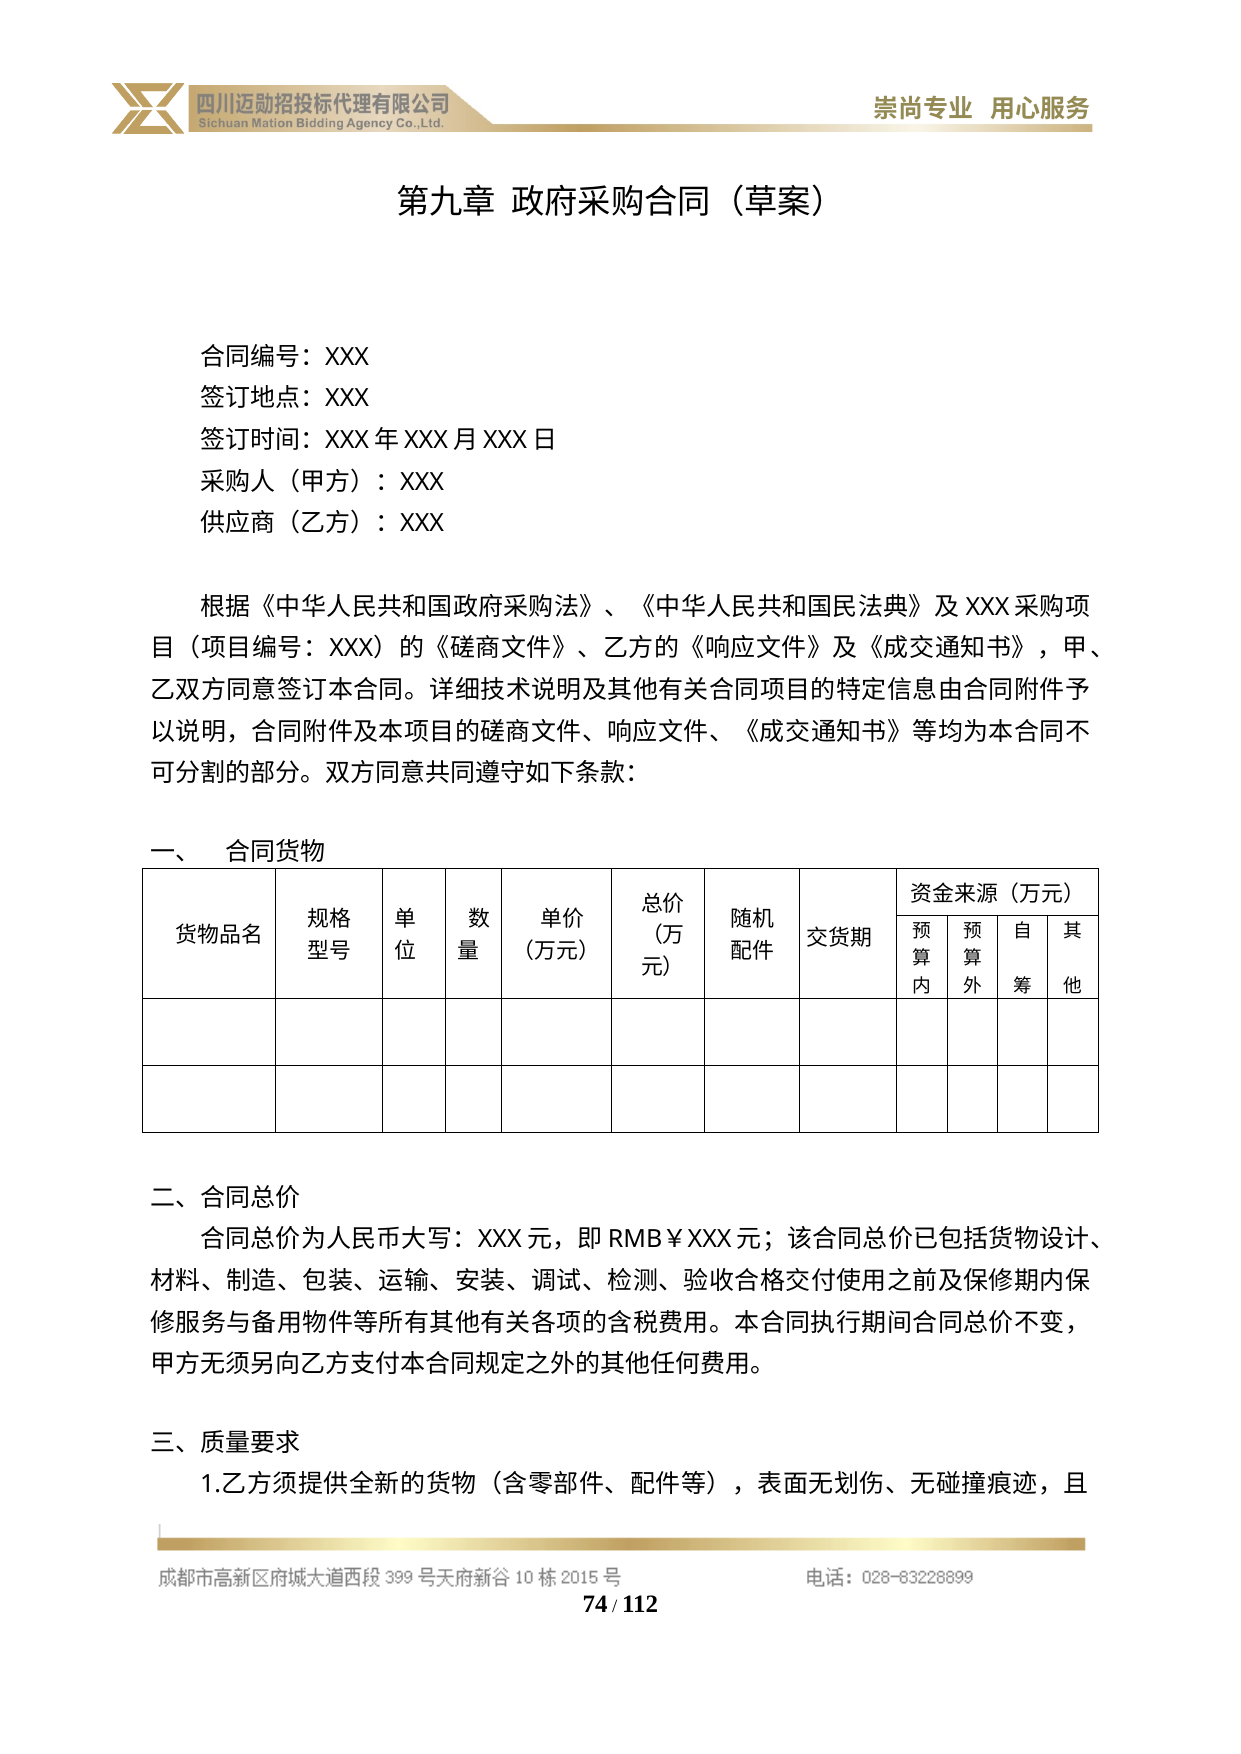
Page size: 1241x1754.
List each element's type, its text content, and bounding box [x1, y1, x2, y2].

table_cell [276, 999, 382, 1065]
table_cell [383, 1066, 445, 1132]
table_cell [143, 999, 275, 1065]
table_cell 自 筹 [998, 916, 1047, 997]
table_cell [800, 999, 896, 1065]
table_cell [446, 1066, 501, 1132]
text 采购人（甲方）：XXX [150, 457, 1090, 498]
picture [188, 85, 1093, 132]
table_cell [276, 1066, 382, 1132]
text 合同总价为人民币大写：XXX元，即RMB￥XXX元；该合同总价已包括货物设计、材料、制造、包装、运输、安装、调试、检测、验收合格交付使用之前及保修期内保修服务与备用物件等所有其他有关各项的含税费用。本合同执行期间合同总价不变，甲方无须另向乙方支付本合同规定之外的其他任何费用。 [150, 1214, 1090, 1381]
text 供应商（乙方）：XXX [150, 498, 1090, 540]
table_cell [800, 1066, 896, 1132]
table_cell [948, 999, 997, 1065]
table_cell [705, 1066, 799, 1132]
text 根据《中华人民共和国政府采购法》、《中华人民共和国民法典》及XXX采购项目（项目编号：XXX）的《磋商文件》、乙方的《响应文件》及《成交通知书》，甲、乙双方同意签订本合同。详细技术说明及其他有关合同项目的特定信息由合同附件予以说明，合同附件及本项目的磋商文件、响应文件、《成交通知书》等均为本合同不可分割的部分。双方同意共同遵守如下条款： [150, 582, 1090, 790]
table_header 资金来源（万元） [897, 869, 1098, 915]
text 签订地点：XXX [150, 373, 1090, 415]
table_cell [446, 999, 501, 1065]
table_header 交货期 [800, 869, 896, 997]
table_header 单价 （万元） [502, 869, 611, 997]
table_header 单位 [383, 869, 445, 997]
table_header 数量 [446, 869, 501, 997]
text 1.乙方须提供全新的货物（含零部件、配件等），表面无划伤、无碰撞痕迹，且权属清楚，不得侵害他人的知识产权。 [150, 1459, 1090, 1501]
title 第九章 政府采购合同（草案） [150, 175, 1090, 223]
table_cell [998, 1066, 1047, 1132]
table_cell [998, 999, 1047, 1065]
picture [153, 1524, 1087, 1590]
table_cell 预算内 [897, 916, 947, 997]
table_cell [612, 1066, 704, 1132]
table_cell [897, 1066, 947, 1132]
table_cell [1048, 1066, 1098, 1132]
table_header 货物品名 [143, 869, 275, 997]
table_cell [612, 999, 704, 1065]
picture [111, 83, 185, 134]
table_cell 预算外 [948, 916, 997, 997]
table_cell [897, 999, 947, 1065]
text 合同编号：XXX [150, 332, 1090, 373]
table_cell [705, 999, 799, 1065]
table_cell [143, 1066, 275, 1132]
table_cell 其 他 [1048, 916, 1098, 997]
table_cell [948, 1066, 997, 1132]
table_header 总价 （万元） [612, 869, 704, 997]
text 签订时间：XXX年XXX月XXX日 [150, 415, 1090, 457]
table_cell [1048, 999, 1098, 1065]
table_cell [502, 1066, 611, 1132]
list 合同货物 [150, 832, 1090, 868]
text 二、合同总价 [150, 1173, 1090, 1214]
table_cell [383, 999, 445, 1065]
table_header 随机 配件 [705, 869, 799, 997]
text 三、质量要求 [150, 1423, 1090, 1459]
table_cell [502, 999, 611, 1065]
table_header 规格 型号 [276, 869, 382, 997]
